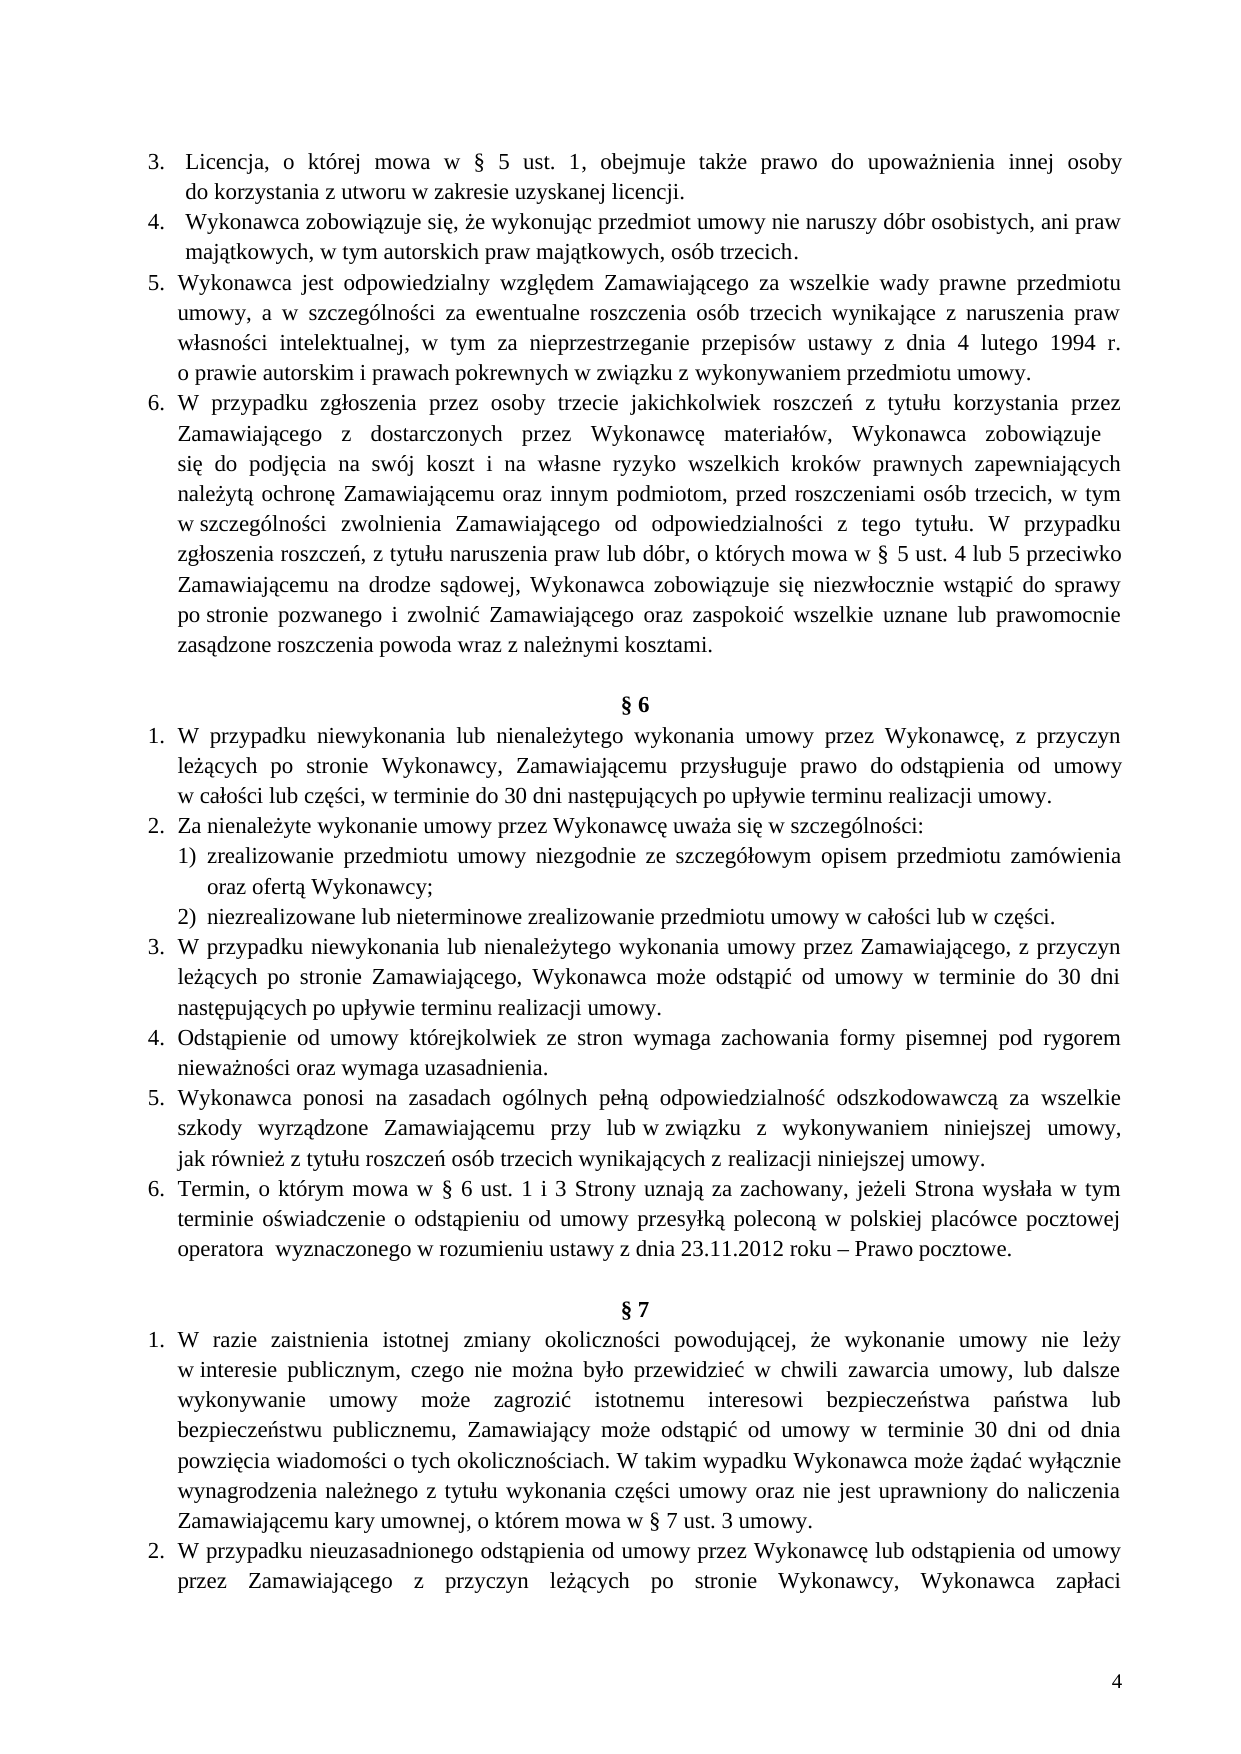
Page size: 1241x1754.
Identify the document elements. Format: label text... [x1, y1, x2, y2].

text § 7 [148, 1296, 1122, 1322]
list Licencja, o której mowa w § 5 ust. 1, obejmuje także prawo do upoważnienia innej osoby do korzystania z utworu w zakresie uzyskanej licencji. [148, 148, 1122, 204]
list Za nienależyte wykonanie umowy przez Wykonawcę uważa się w szczególności: [148, 812, 1122, 839]
list Wykonawca jest odpowiedzialny względem Zamawiającego za wszelkie wady prawne przedmiotu umowy, a w szczególności za ewentualne roszczenia osób trzecich wynikające z naruszenia praw własności intelektualnej, w tym za nieprzestrzeganie przepisów ustawy z dnia 4 lutego 1994 r. o prawie autorskim i prawach pokrewnych w związku z wykonywaniem przedmiotu umowy. [148, 268, 1122, 386]
list Wykonawca ponosi na zasadach ogólnych pełną odpowiedzialność odszkodowawczą za wszelkie szkody wyrządzone Zamawiającemu przy lub w związku z wykonywaniem niniejszej umowy, jak również z tytułu roszczeń osób trzecich wynikających z realizacji niniejszej umowy. [148, 1084, 1122, 1171]
list W razie zaistnienia istotnej zmiany okoliczności powodującej, że wykonanie umowy nie leży w interesie publicznym, czego nie można było przewidzieć w chwili zawarcia umowy, lub dalsze wykonywanie umowy może zagrozić istotnemu interesowi bezpieczeństwa państwa lub bezpieczeństwu publicznemu, Zamawiający może odstąpić od umowy w terminie 30 dni od dnia powzięcia wiadomości o tych okolicznościach. W takim wypadku Wykonawca może żądać wyłącznie wynagrodzenia należnego z tytułu wykonania części umowy oraz nie jest uprawniony do naliczenia Zamawiającemu kary umownej, o którem mowa w § 7 ust. 3 umowy. [148, 1326, 1122, 1533]
list Odstąpienie od umowy którejkolwiek ze stron wymaga zachowania formy pisemnej pod rygorem nieważności oraz wymaga uzasadnienia. [148, 1024, 1122, 1080]
list W przypadku niewykonania lub nienależytego wykonania umowy przez Wykonawcę, z przyczyn leżących po stronie Wykonawcy, Zamawiającemu przysługuje prawo do odstąpienia od umowy w całości lub części, w terminie do 30 dni następujących po upływie terminu realizacji umowy. [148, 722, 1122, 808]
list niezrealizowane lub nieterminowe zrealizowanie przedmiotu umowy w całości lub w części. [177, 903, 1122, 929]
list W przypadku niewykonania lub nienależytego wykonania umowy przez Zamawiającego, z przyczyn leżących po stronie Zamawiającego, Wykonawca może odstąpić od umowy w terminie do 30 dni następujących po upływie terminu realizacji umowy. [148, 933, 1122, 1020]
list W przypadku zgłoszenia przez osoby trzecie jakichkolwiek roszczeń z tytułu korzystania przez Zamawiającego z dostarczonych przez Wykonawcę materiałów, Wykonawca zobowiązuje się do podjęcia na swój koszt i na własne ryzyko wszelkich kroków prawnych zapewniających należytą ochronę Zamawiającemu oraz innym podmiotom, przed roszczeniami osób trzecich, w tym w szczególności zwolnienia Zamawiającego od odpowiedzialności z tego tytułu. W przypadku zgłoszenia roszczeń, z tytułu naruszenia praw lub dóbr, o których mowa w § 5 ust. 4 lub 5 przeciwko Zamawiającemu na drodze sądowej, Wykonawca zobowiązuje się niezwłocznie wstąpić do sprawy po stronie pozwanego i zwolnić Zamawiającego oraz zaspokoić wszelkie uznane lub prawomocnie zasądzone roszczenia powoda wraz z należnymi kosztami. [148, 389, 1122, 657]
list Wykonawca zobowiązuje się, że wykonując przedmiot umowy nie naruszy dóbr osobistych, ani praw majątkowych, w tym autorskich praw majątkowych, osób trzecich. [148, 208, 1122, 265]
list Termin, o którym mowa w § 6 ust. 1 i 3 Strony uznają za zachowany, jeżeli Strona wysłała w tym terminie oświadczenie o odstąpieniu od umowy przesyłką poleconą w polskiej placówce pocztowej operatora wyznaczonego w rozumieniu ustawy z dnia 23.11.2012 roku – Prawo pocztowe. [148, 1175, 1122, 1262]
list zrealizowanie przedmiotu umowy niezgodnie ze szczegółowym opisem przedmiotu zamówienia oraz ofertą Wykonawcy; [177, 842, 1122, 899]
text § 6 [148, 691, 1122, 718]
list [148, 1537, 1122, 1594]
